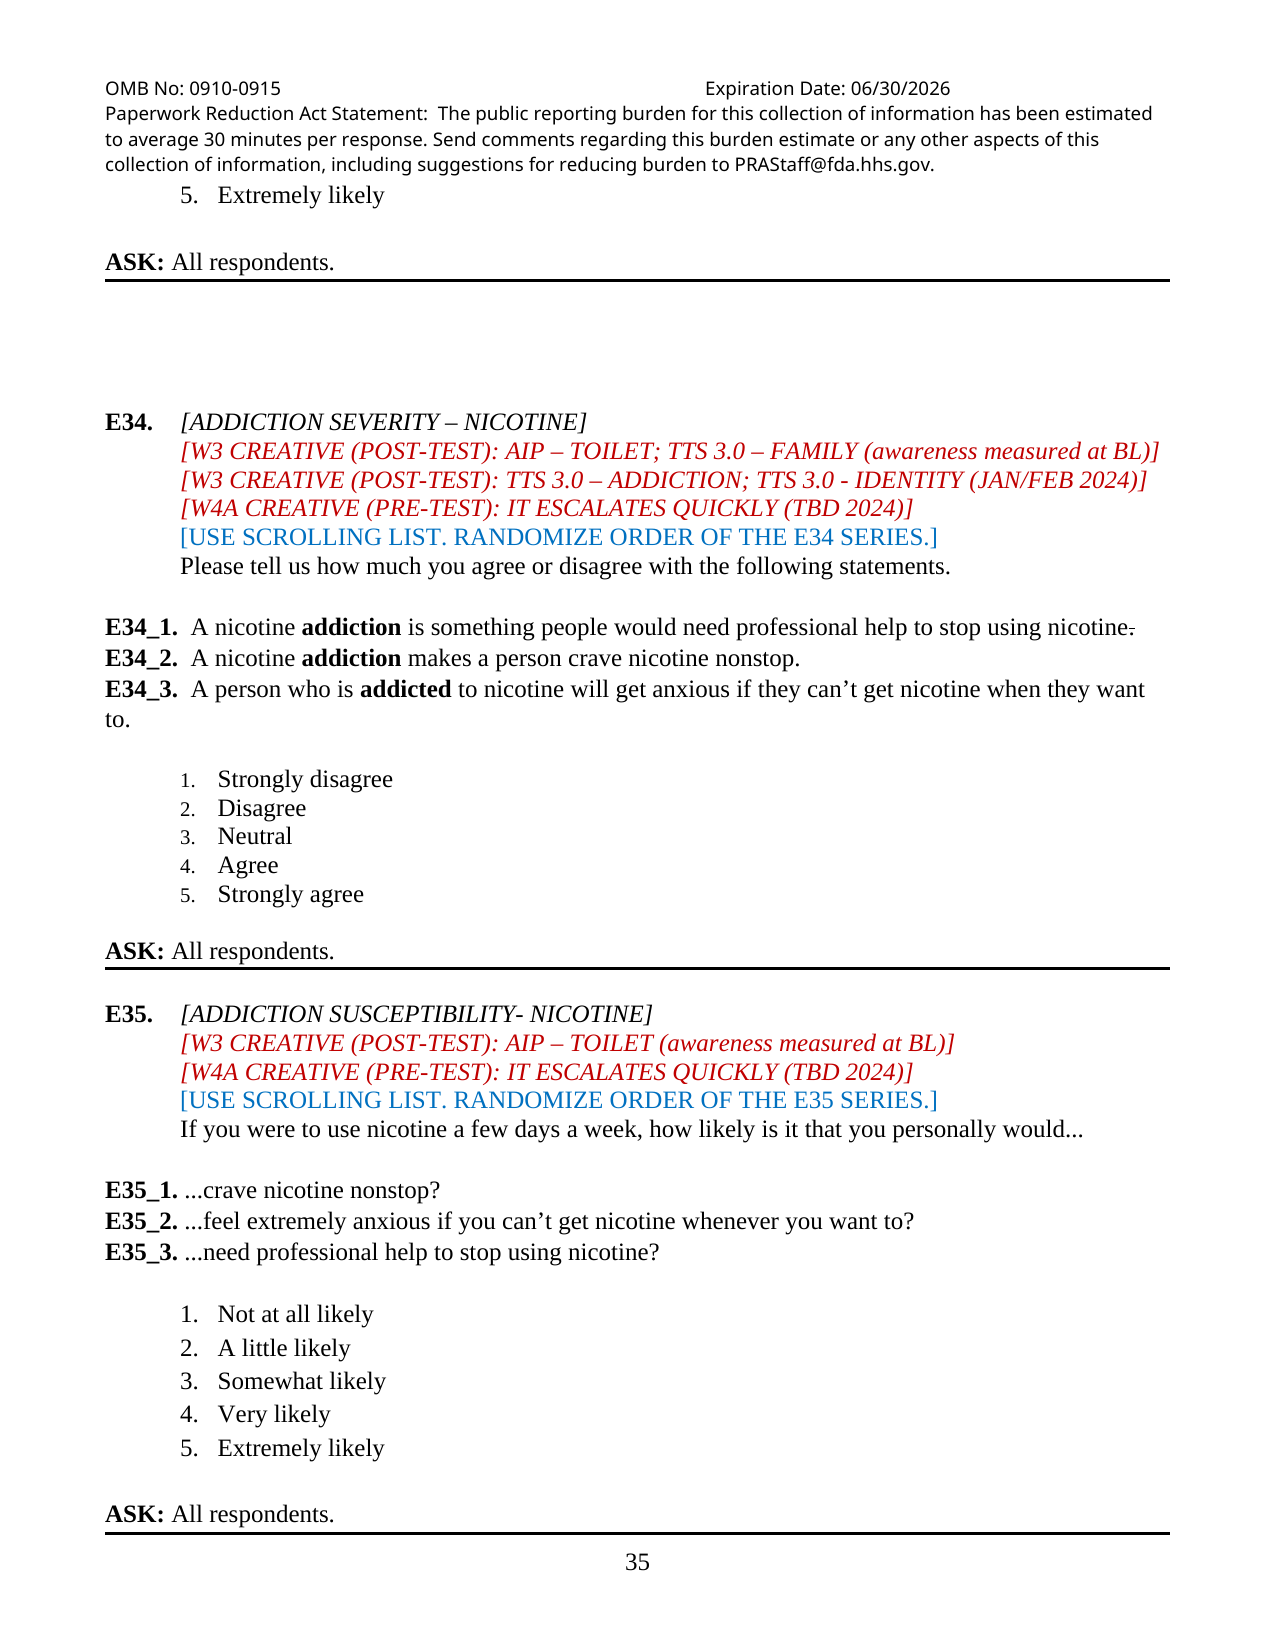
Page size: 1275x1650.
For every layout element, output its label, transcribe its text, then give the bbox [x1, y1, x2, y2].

text [USE SCROLLING LIST. RANDOMIZE ORDER OF THE E35 SERIES.] [105, 1085, 1170, 1114]
text E35_2. ...feel extremely anxious if you can’t get nicotine whenever you want to? [105, 1206, 1170, 1235]
text ASK: All respondents. [105, 1496, 1170, 1532]
text ASK: All respondents. [105, 244, 1170, 279]
list Disagree [180, 793, 1170, 821]
list Agree [180, 850, 1170, 879]
list Extremely likely [180, 177, 1170, 210]
text [W3 CREATIVE (POST-TEST): AIP – TOILET (awareness measured at BL)] [105, 1028, 1170, 1057]
text E35_1. ...crave nicotine nonstop? [105, 1175, 1170, 1204]
text [W3 CREATIVE (POST-TEST): AIP – TOILET; TTS 3.0 – FAMILY (awareness measured at BL)] [105, 436, 1170, 465]
list Extremely likely [180, 1429, 1170, 1463]
text Please tell us how much you agree or disagree with the following statements. [105, 551, 1170, 580]
list Strongly disagree [180, 764, 1170, 793]
list Neutral [180, 821, 1170, 850]
text E35_3. ...need professional help to stop using nicotine? [105, 1237, 1170, 1265]
text E34_3. A person who is addicted to nicotine will get anxious if they can’t get nicotine when they want to. [105, 674, 1170, 733]
text E34_1. A nicotine addiction is something people would need professional help to stop using nicotine. [105, 612, 1170, 641]
text E35. [ADDICTION SUSCEPTIBILITY- NICOTINE] [105, 999, 1170, 1028]
list Somewhat likely [180, 1363, 1170, 1396]
text [W4A CREATIVE (PRE-TEST): IT ESCALATES QUICKLY (TBD 2024)] [105, 1057, 1170, 1085]
text E34. [ADDICTION SEVERITY – NICOTINE] [105, 407, 1170, 436]
list A little likely [180, 1329, 1170, 1363]
text E34_2. A nicotine addiction makes a person crave nicotine nonstop. [105, 643, 1170, 672]
list Strongly agree [180, 879, 1170, 908]
list Not at all likely [180, 1296, 1170, 1329]
list Very likely [180, 1396, 1170, 1429]
text [W4A CREATIVE (PRE-TEST): IT ESCALATES QUICKLY (TBD 2024)] [105, 493, 1170, 522]
text [W3 CREATIVE (POST-TEST): TTS 3.0 – ADDICTION; TTS 3.0 - IDENTITY (JAN/FEB 2024)] [180, 465, 1170, 493]
text If you were to use nicotine a few days a week, how likely is it that you personally would... [105, 1114, 1170, 1143]
text ASK: All respondents. [105, 936, 1170, 967]
text [USE SCROLLING LIST. RANDOMIZE ORDER OF THE E34 SERIES.] [105, 522, 1170, 551]
